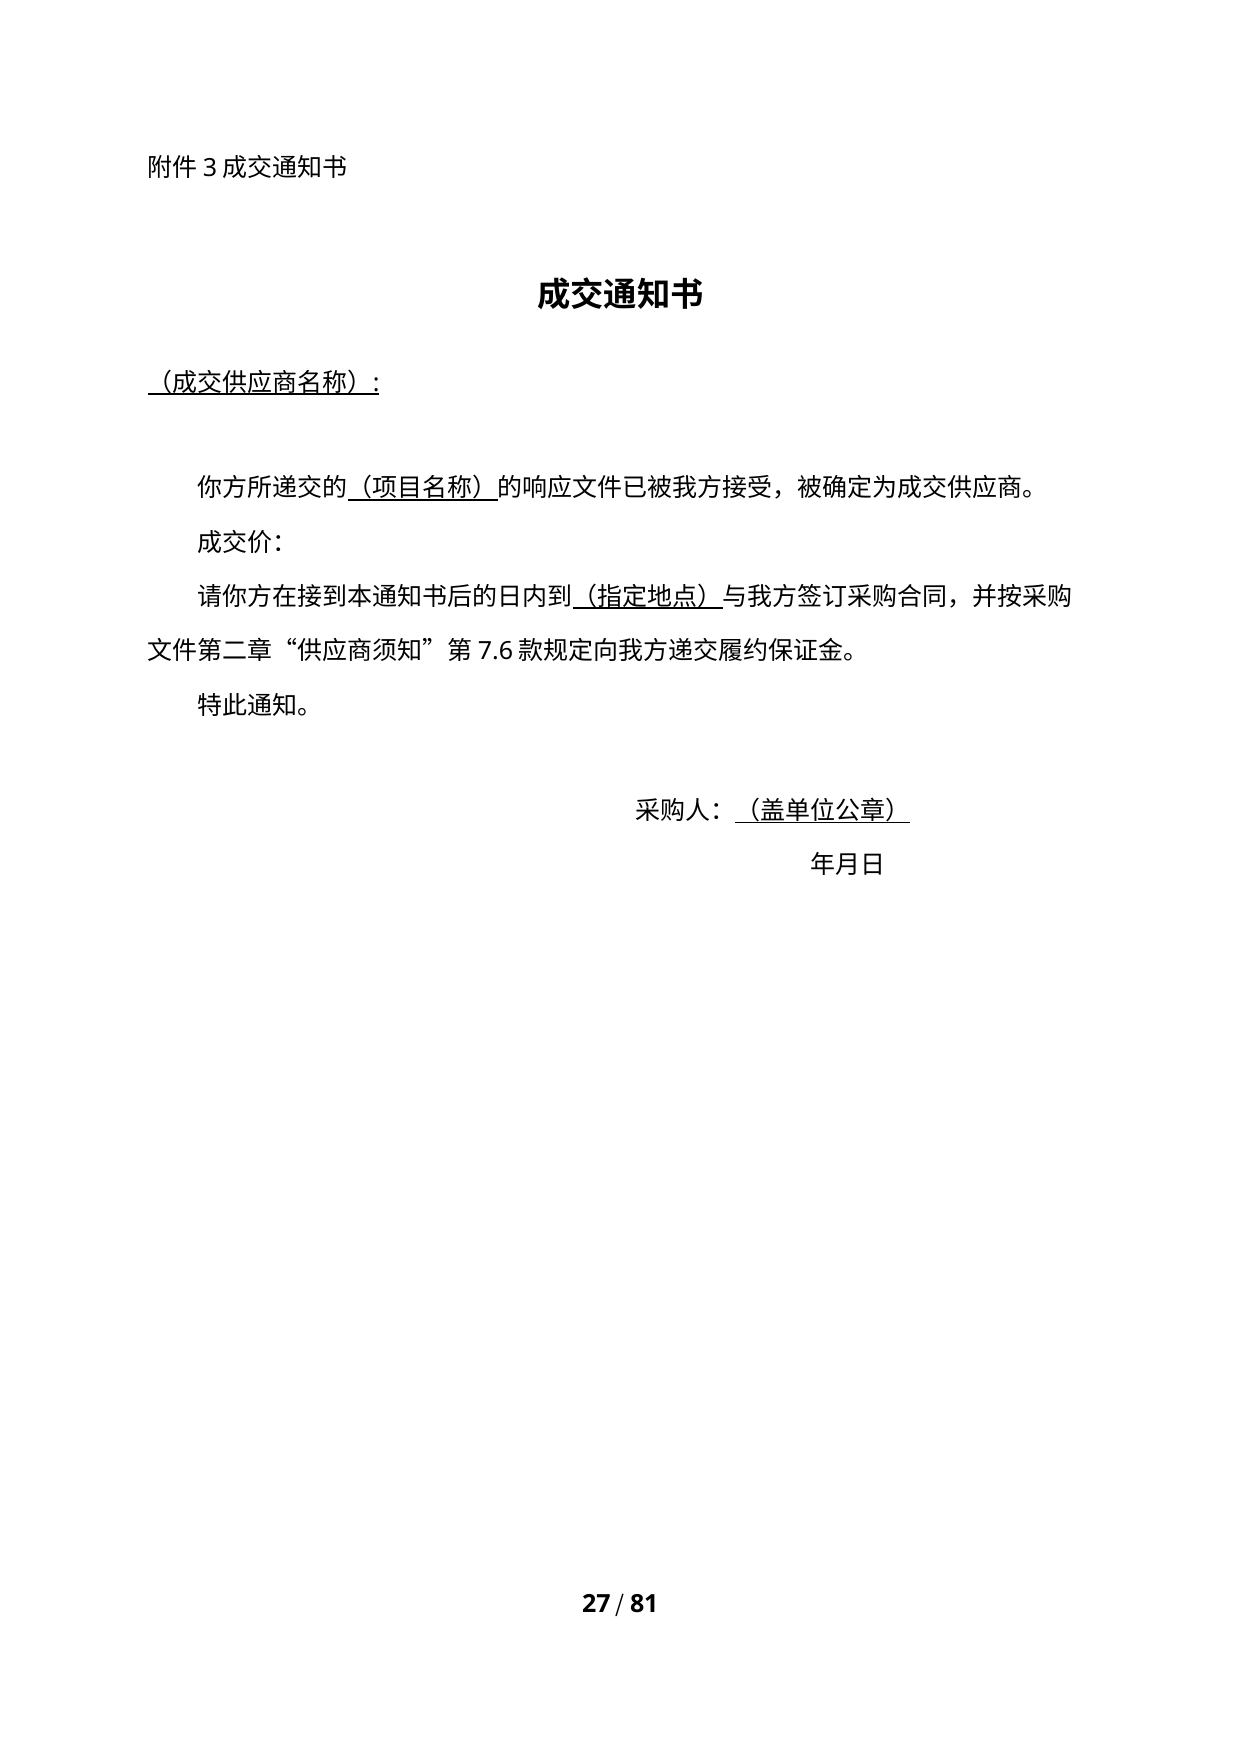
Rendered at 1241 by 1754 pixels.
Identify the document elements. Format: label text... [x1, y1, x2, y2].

text 成交价： [148, 522, 1092, 558]
text 你方所递交的（项目名称）的响应文件已被我方接受，被确定为成交供应商。 [148, 468, 1092, 504]
text 采购人：（盖单位公章） [148, 791, 1092, 827]
text （成交供应商名称）: [148, 362, 1092, 398]
subtitle 成交通知书 [148, 268, 1092, 316]
subtitle 附件3成交通知书 [148, 148, 1092, 184]
text 请你方在接到本通知书后的日内到（指定地点）与我方签订采购合同，并按采购文件第二章“供应商须知”第7.6款规定向我方递交履约保证金。 [148, 576, 1092, 667]
text 特此通知。 [148, 685, 1092, 721]
text 年月日 [148, 845, 1042, 881]
